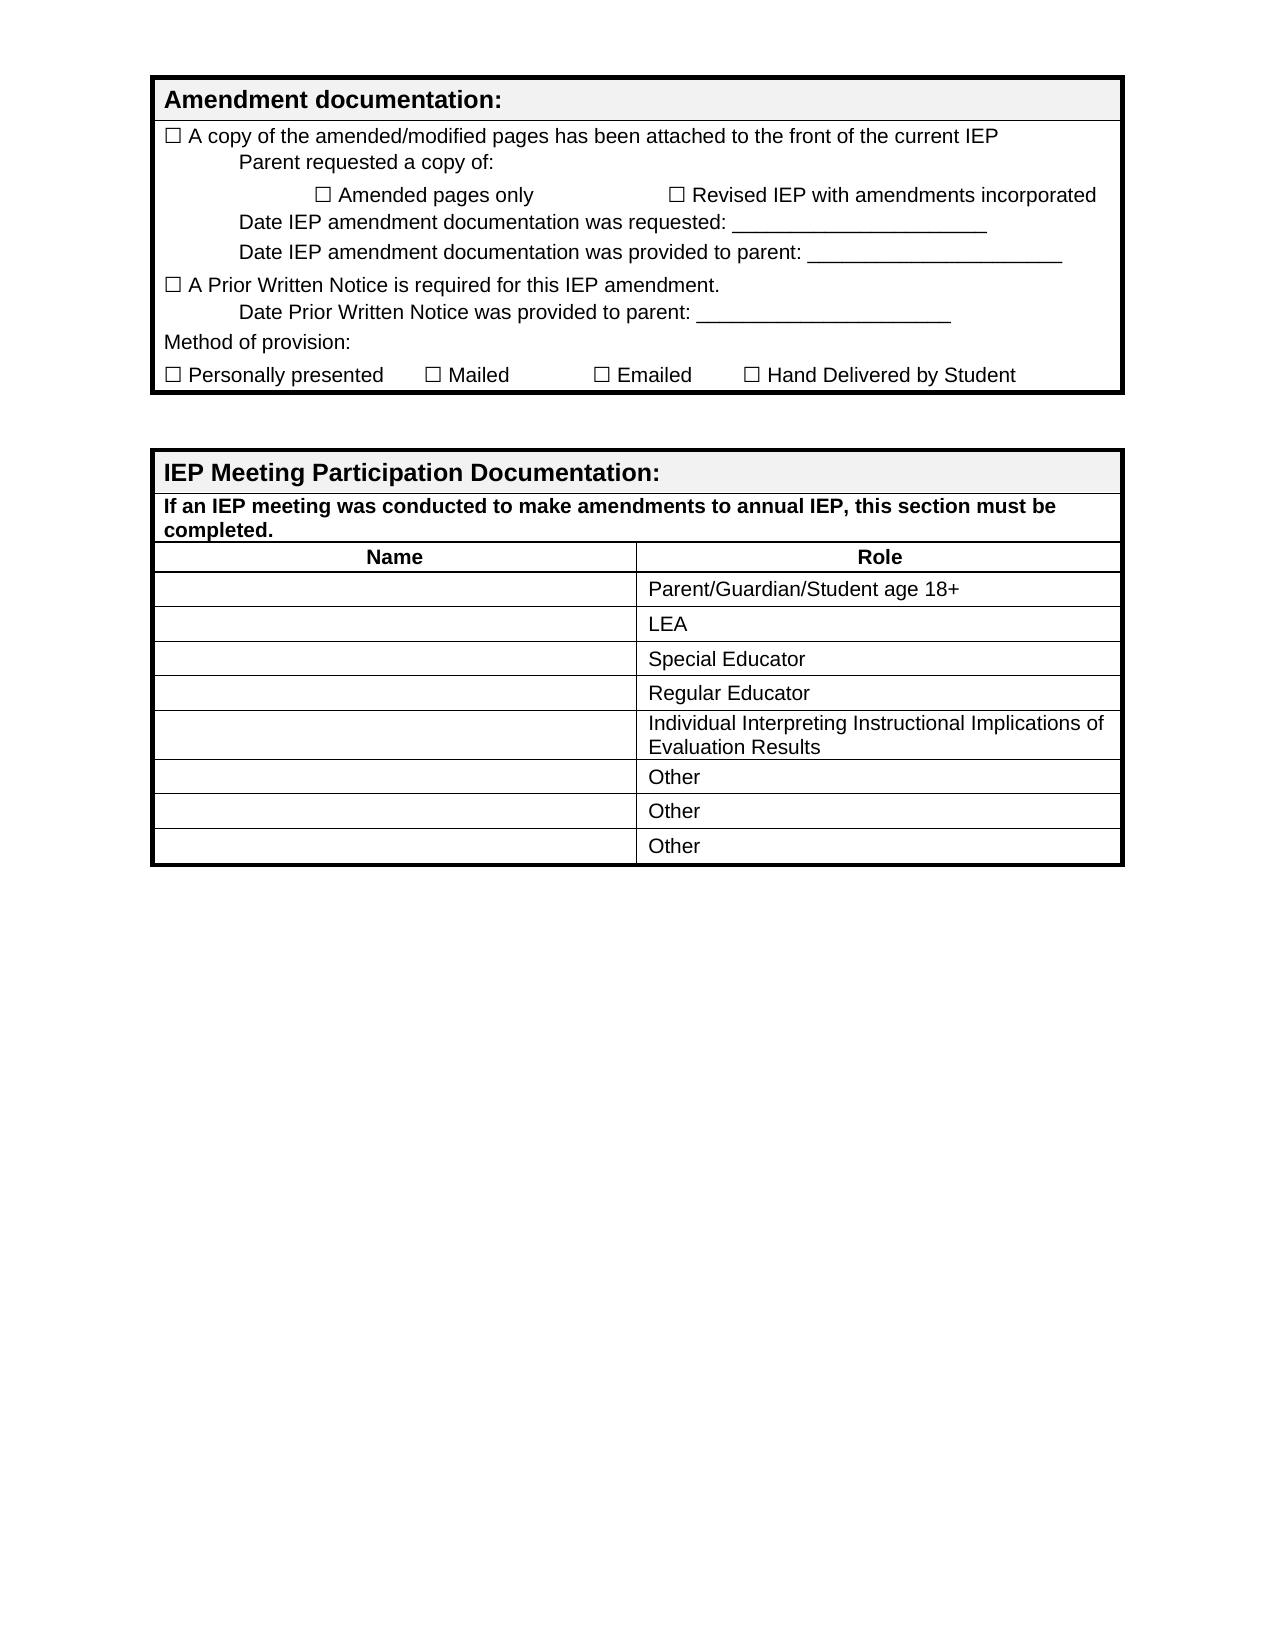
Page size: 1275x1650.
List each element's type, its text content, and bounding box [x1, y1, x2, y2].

table_cell If an IEP meeting was conducted to make amendments to annual IEP, this section must be completed. [155, 494, 1120, 541]
table_cell [155, 676, 636, 710]
table_cell [155, 794, 636, 828]
table_cell Parent/Guardian/Student age 18+ [637, 573, 1120, 606]
table_cell Regular Educator [637, 676, 1120, 710]
table_cell Other [637, 829, 1120, 862]
table_cell Amended pages only [155, 180, 581, 210]
table_cell Emailed [581, 360, 731, 390]
table_cell Role [637, 543, 1120, 571]
table_cell [155, 829, 636, 862]
table_cell [155, 607, 636, 641]
table_cell Method of provision: [155, 330, 1120, 360]
table_cell Mailed [413, 360, 581, 390]
table_cell Personally presented [155, 360, 412, 390]
table_cell [155, 760, 636, 793]
table_cell [155, 711, 636, 759]
table_cell [155, 642, 636, 675]
table_cell Other [637, 794, 1120, 828]
table_cell A copy of the amended/modified pages has been attached to the front of the current IEP [155, 121, 1120, 150]
table_cell LEA [637, 607, 1120, 641]
table_cell Name [155, 543, 636, 571]
table_cell Revised IEP with amendments incorporated [581, 180, 1120, 210]
table_cell Parent requested a copy of: [155, 150, 1120, 180]
table_cell A Prior Written Notice is required for this IEP amendment. [155, 270, 1120, 300]
table_cell Individual Interpreting Instructional Implications of Evaluation Results [637, 711, 1120, 759]
table_header IEP Meeting Participation Documentation: [155, 452, 1120, 492]
table_cell [155, 573, 636, 606]
table_cell Date Prior Written Notice was provided to parent: ______________________ [155, 300, 1120, 330]
table_cell Special Educator [637, 642, 1120, 675]
table_cell Hand Delivered by Student [731, 360, 1120, 390]
table_cell Date IEP amendment documentation was provided to parent: ______________________ [155, 240, 1120, 270]
table_cell Date IEP amendment documentation was requested: ______________________ [155, 210, 1120, 240]
table_header Amendment documentation: [155, 80, 1120, 120]
table_cell Other [637, 760, 1120, 793]
